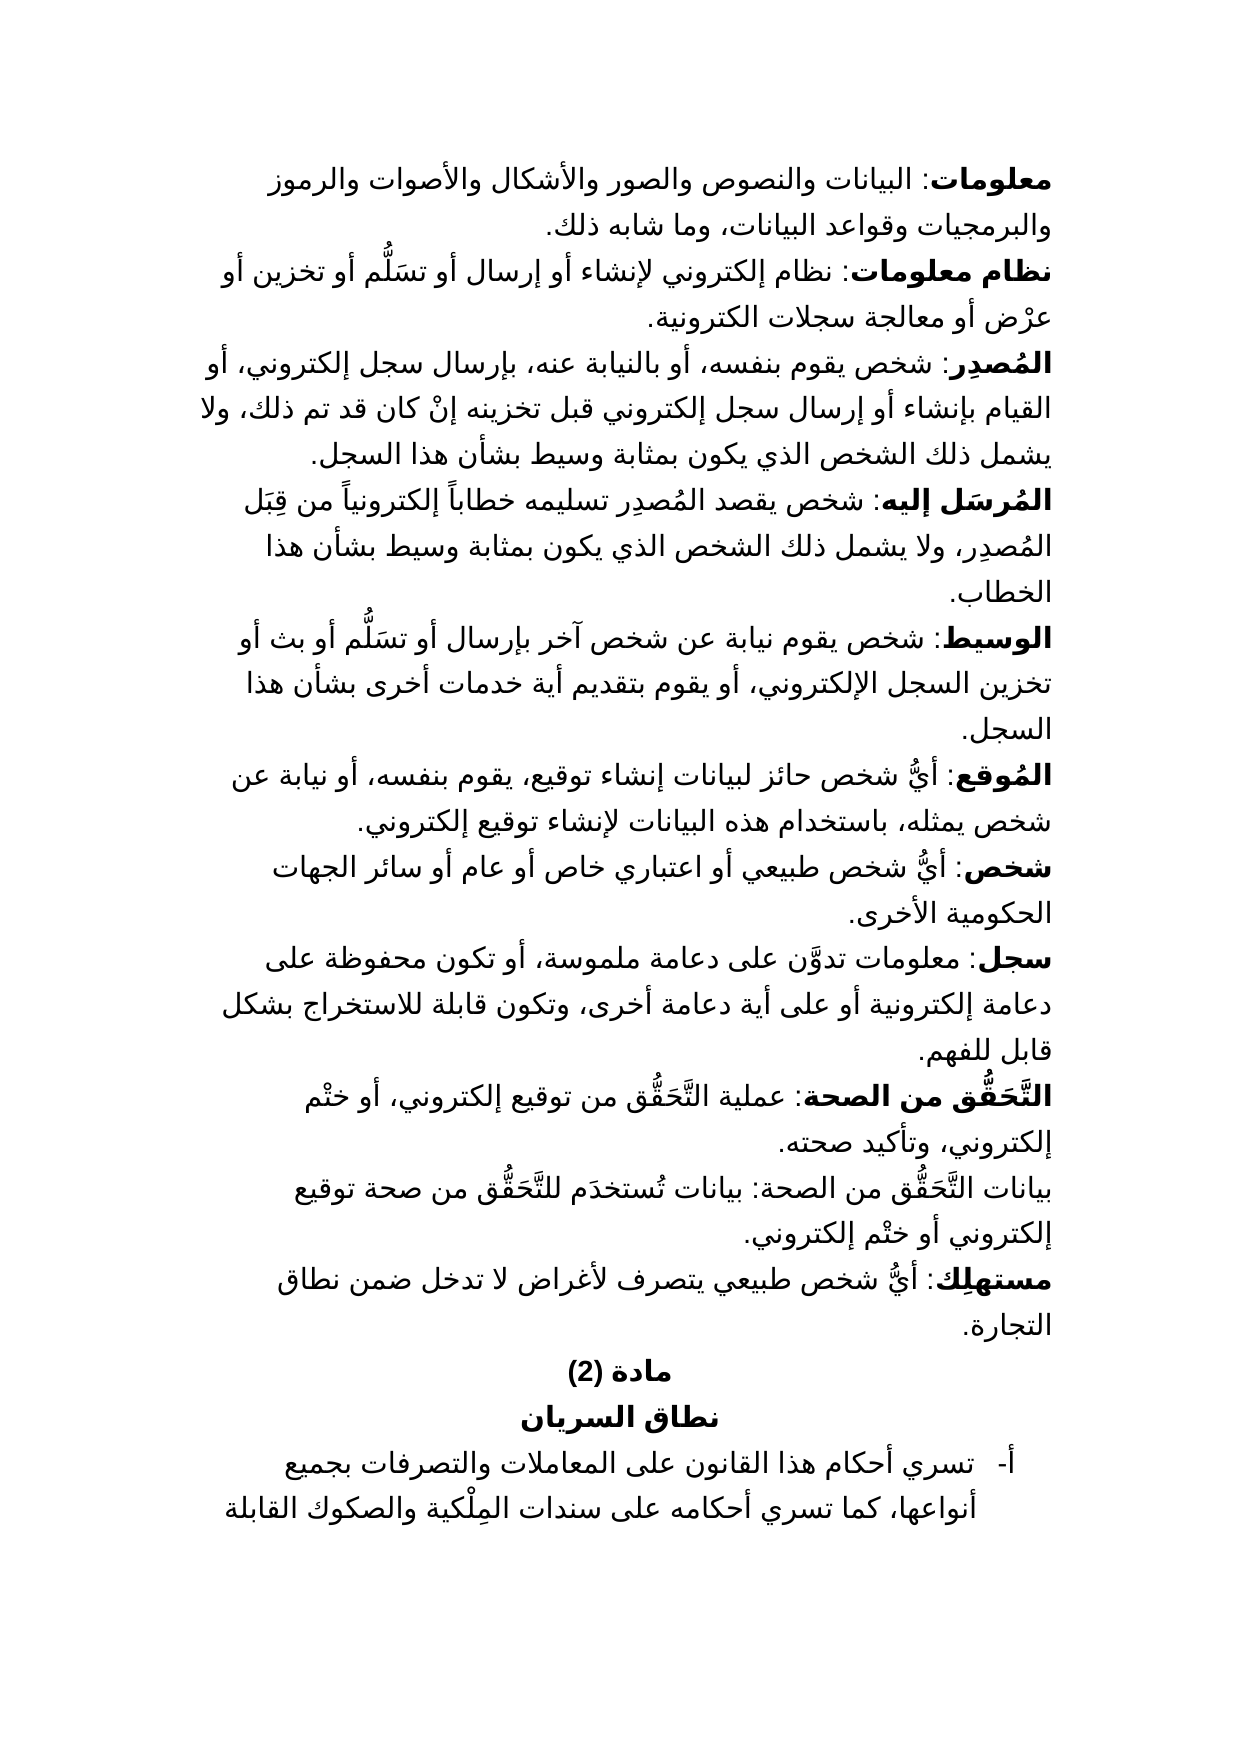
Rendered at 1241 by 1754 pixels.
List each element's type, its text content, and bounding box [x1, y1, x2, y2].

text نظام معلومات: نظام إلكتروني لإنشاء أو إرسال أو تسَلُّم أو تخزين أو عرْض أو معالجة سجلات الكترونية. [187, 242, 1053, 333]
text المُرسَل إليه: شخص يقصد المُصدِر تسليمه خطاباً إلكترونياً من قِبَل المُصدِر، ولا يشمل ذلك الشخص الذي يكون بمثابة وسيط بشأن هذا الخطاب. [187, 471, 1053, 608]
text مادة (2) [187, 1342, 1053, 1387]
text شخص: أيُّ شخص طبيعي أو اعتباري خاص أو عام أو سائر الجهات الحكومية الأخرى. [187, 837, 1053, 929]
text مستهلِك: أيُّ شخص طبيعي يتصرف لأغراض لا تدخل ضمن نطاق التجارة. [187, 1250, 1053, 1342]
text المُوقع: أيُّ شخص حائز لبيانات إنشاء توقيع، يقوم بنفسه، أو نيابة عن شخص يمثله، باستخدام هذه البيانات لإنشاء توقيع إلكتروني. [187, 746, 1053, 837]
text بيانات التَّحَقُّق من الصحة: بيانات تُستخدَم للتَّحَقُّق من صحة توقيع إلكتروني أو ختْم إلكتروني. [187, 1158, 1053, 1250]
text نطاق السريان [187, 1387, 1053, 1433]
text المُصدِر: شخص يقوم بنفسه، أو بالنيابة عنه، بإرسال سجل إلكتروني، أو القيام بإنشاء أو إرسال سجل إلكتروني قبل تخزينه إنْ كان قد تم ذلك، ولا يشمل ذلك الشخص الذي يكون بمثابة وسيط بشأن هذا السجل. [187, 333, 1053, 471]
text الوسيط: شخص يقوم نيابة عن شخص آخر بإرسال أو تسَلُّم أو بث أو تخزين السجل الإلكتروني، أو يقوم بتقديم أية خدمات أخرى بشأن هذا السجل. [187, 608, 1053, 746]
text معلومات: البيانات والنصوص والصور والأشكال والأصوات والرموز والبرمجيات وقواعد البيانات، وما شابه ذلك. [187, 150, 1053, 242]
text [187, 1433, 1015, 1525]
text التَّحَقُّق من الصحة: عملية التَّحَقُّق من توقيع إلكتروني، أو ختْم إلكتروني، وتأكيد صحته. [187, 1067, 1053, 1158]
text سجل: معلومات تدوَّن على دعامة ملموسة، أو تكون محفوظة على دعامة إلكترونية أو على أية دعامة أخرى، وتكون قابلة للاستخراج بشكل قابل للفهم. [187, 929, 1053, 1067]
